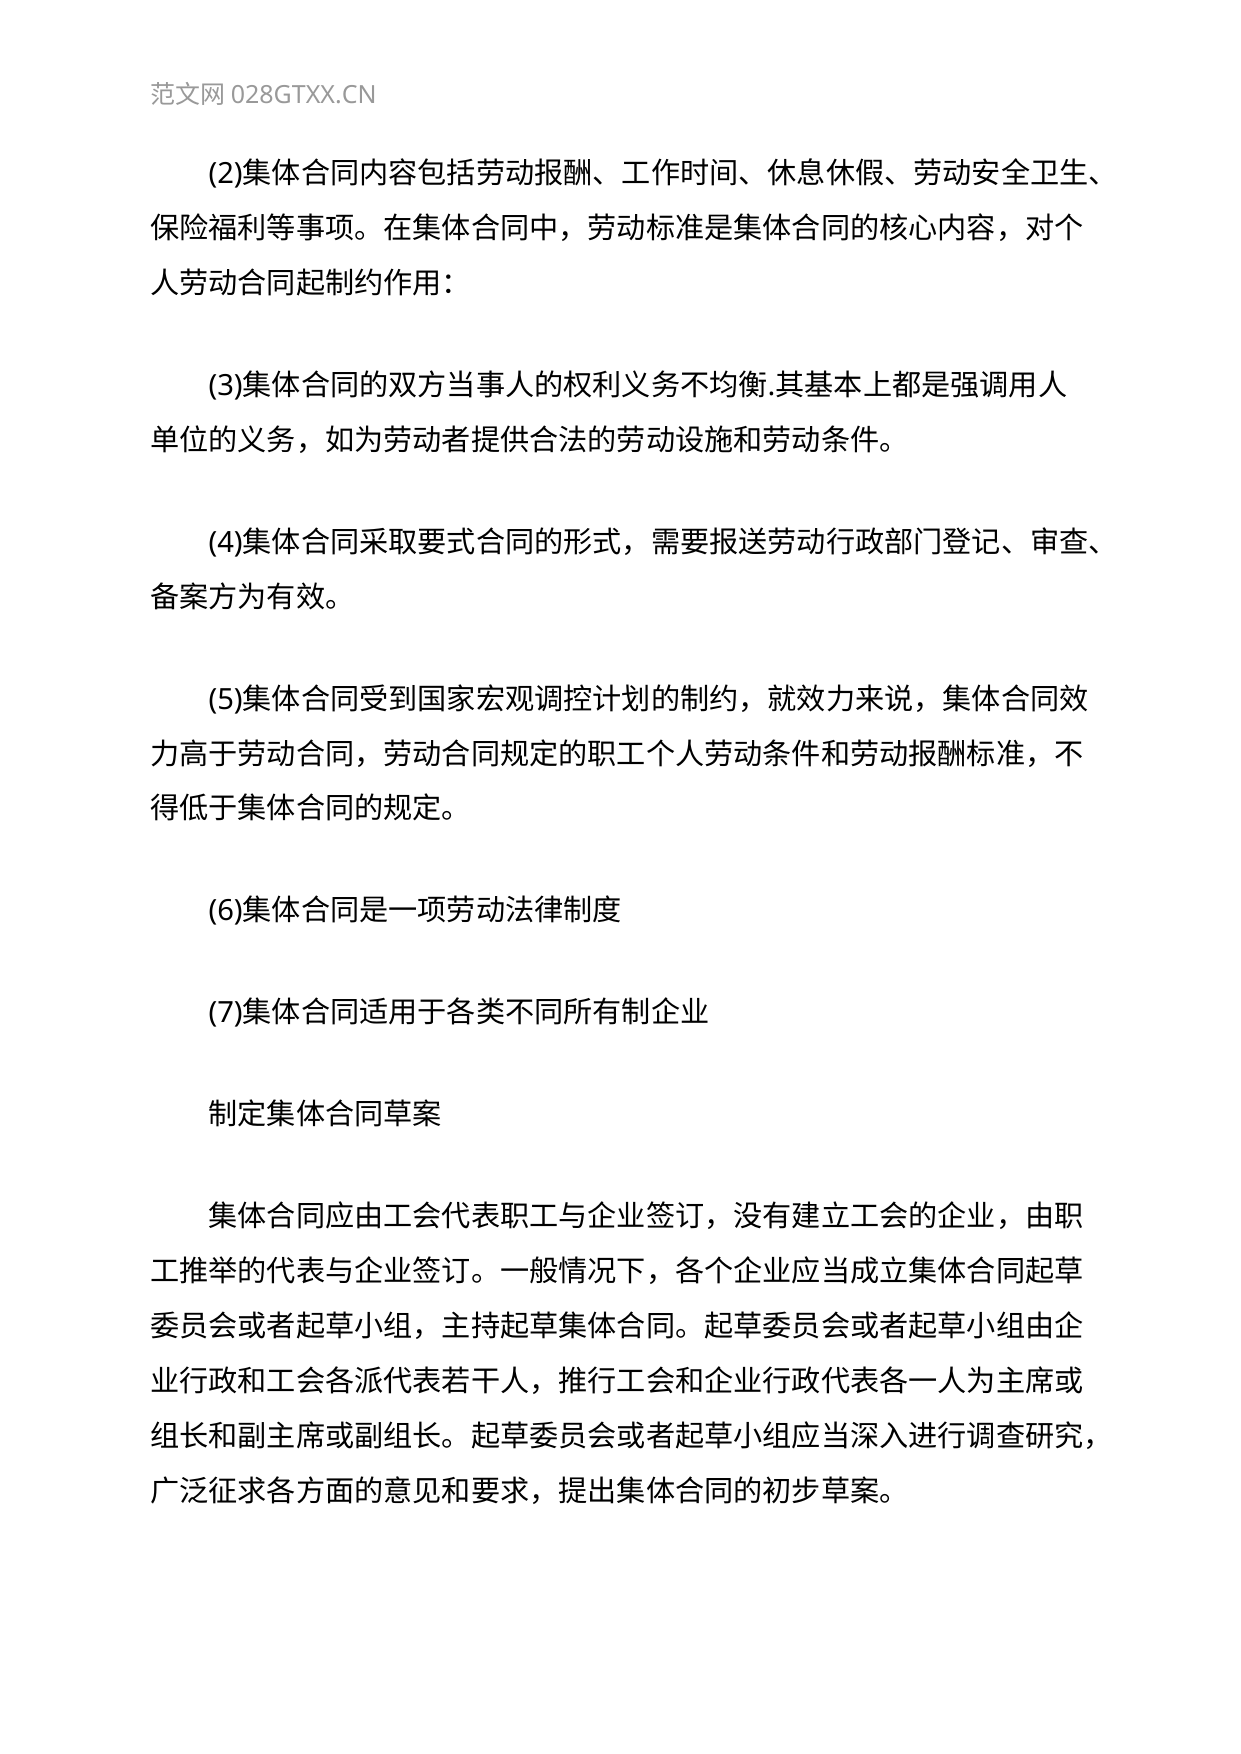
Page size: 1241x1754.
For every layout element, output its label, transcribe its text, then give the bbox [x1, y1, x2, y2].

text 集体合同应由工会代表职工与企业签订，没有建立工会的企业，由职工推举的代表与企业签订。一般情况下，各个企业应当成立集体合同起草委员会或者起草小组，主持起草集体合同。起草委员会或者起草小组由企业行政和工会各派代表若干人，推行工会和企业行政代表各一人为主席或组长和副主席或副组长。起草委员会或者起草小组应当深入进行调查研究，广泛征求各方面的意见和要求，提出集体合同的初步草案。 [150, 1193, 1090, 1509]
text 制定集体合同草案 [150, 1091, 1090, 1133]
text (7)集体合同适用于各类不同所有制企业 [150, 989, 1090, 1031]
text (2)集体合同内容包括劳动报酬、工作时间、休息休假、劳动安全卫生、保险福利等事项。在集体合同中，劳动标准是集体合同的核心内容，对个人劳动合同起制约作用： [150, 150, 1090, 302]
text (6)集体合同是一项劳动法律制度 [150, 887, 1090, 929]
text (5)集体合同受到国家宏观调控计划的制约，就效力来说，集体合同效力高于劳动合同，劳动合同规定的职工个人劳动条件和劳动报酬标准，不得低于集体合同的规定。 [150, 675, 1090, 827]
text (4)集体合同采取要式合同的形式，需要报送劳动行政部门登记、审查、备案方为有效。 [150, 518, 1090, 616]
text (3)集体合同的双方当事人的权利义务不均衡.其基本上都是强调用人单位的义务，如为劳动者提供合法的劳动设施和劳动条件。 [150, 362, 1090, 459]
